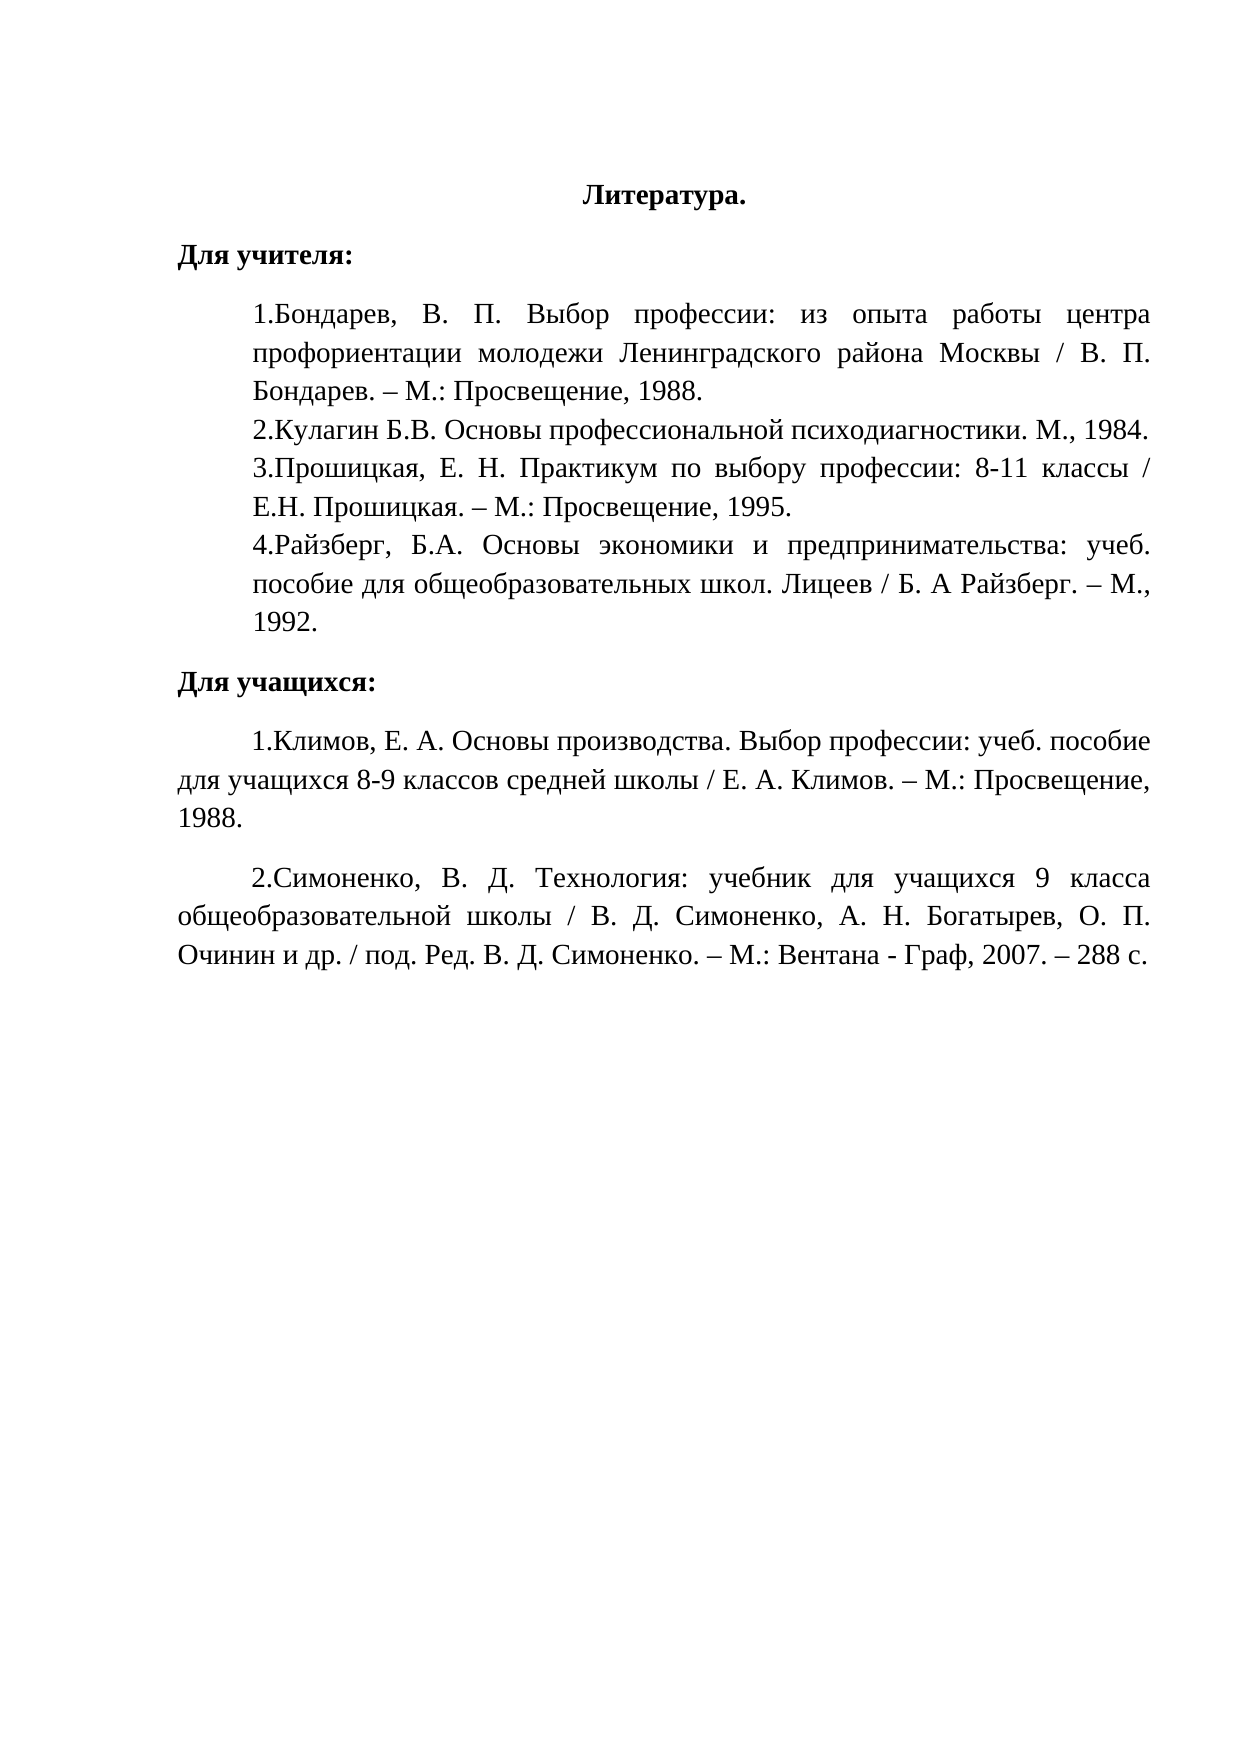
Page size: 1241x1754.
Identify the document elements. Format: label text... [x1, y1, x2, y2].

text Литература. [177, 177, 1152, 211]
list 2.Кулагин Б.В. Основы профессиональной психодиагностики. М., 1984. [252, 412, 1152, 445]
text Для учителя: [177, 237, 1152, 270]
text Для учащихся: [177, 664, 1152, 697]
list 1.Бондарев, В. П. Выбор профессии: из опыта работы центра профориентации молодежи Ленинградского района Москвы / В. П. Бондарев. – М.: Просвещение, 1988. [252, 296, 1152, 407]
text 1.Климов, Е. А. Основы производства. Выбор профессии: учеб. пособие для учащихся 8-9 классов средней школы / Е. А. Климов. – М.: Просвещение, 1988. [177, 723, 1152, 834]
list 4.Райзберг, Б.А. Основы экономики и предпринимательства: учеб. пособие для общеобразовательных школ. Лицеев / Б. А Райзберг. – М., 1992. [252, 527, 1152, 638]
text 2.Симоненко, В. Д. Технология: учебник для учащихся 9 класса общеобразовательной школы / В. Д. Симоненко, А. Н. Богатырев, О. П. Очинин и др. / под. Ред. В. Д. Симоненко. – М.: Вентана - Граф, 2007. – 288 с. [177, 860, 1152, 970]
list 3.Прошицкая, Е. Н. Практикум по выбору профессии: 8-11 классы / Е.Н. Прошицкая. – М.: Просвещение, 1995. [252, 450, 1152, 522]
